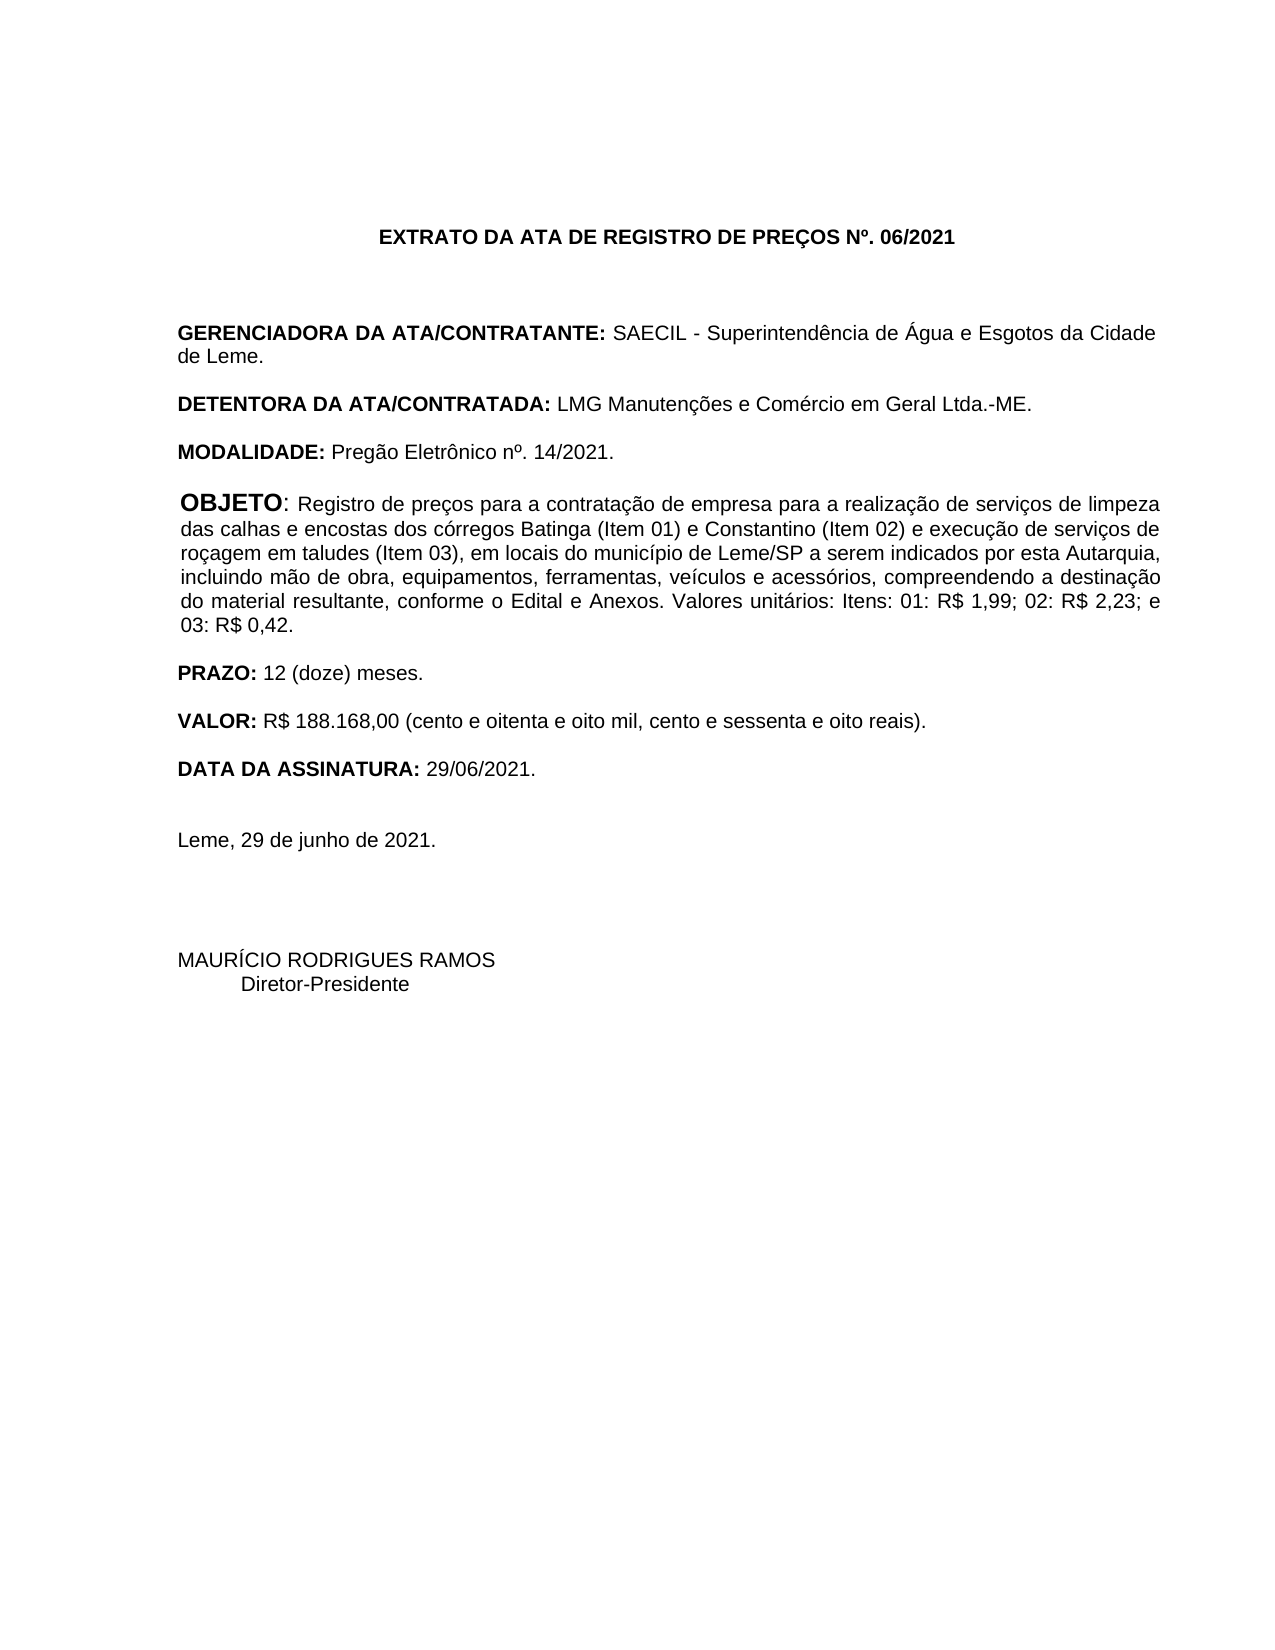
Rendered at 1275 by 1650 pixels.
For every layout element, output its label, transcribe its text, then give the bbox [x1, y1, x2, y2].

text Diretor-Presidente [177, 972, 1157, 996]
text DATA DA ASSINATURA: 29/06/2021. [177, 756, 1157, 780]
text EXTRATO DA ATA DE REGISTRO DE PREÇOS Nº. 06/2021 [177, 224, 1157, 248]
text MAURÍCIO RODRIGUES RAMOS [177, 948, 1157, 972]
text DETENTORA DA ATA/CONTRATADA: LMG Manutenções e Comércio em Geral Ltda.-ME. [177, 392, 1157, 416]
text OBJETO: Registro de preços para a contratação de empresa para a realização de serviços de limpeza das calhas e encostas dos córregos Batinga (Item 01) e Constantino (Item 02) e execução de serviços de roçagem em taludes (Item 03), em locais do município de Leme/SP a serem indicados por esta Autarquia, incluindo mão de obra, equipamentos, ferramentas, veículos e acessórios, compreendendo a destinação do material resultante, conforme o Edital e Anexos. Valores unitários: Itens: 01: R$ 1,99; 02: R$ 2,23; e 03: R$ 0,42. [180, 488, 1162, 637]
text PRAZO: 12 (doze) meses. [177, 661, 1157, 684]
text GERENCIADORA DA ATA/CONTRATANTE: SAECIL - Superintendência de Água e Esgotos da Cidade de Leme. [177, 320, 1157, 368]
text MODALIDADE: Pregão Eletrônico nº. 14/2021. [177, 440, 1157, 464]
text Leme, 29 de junho de 2021. [177, 828, 1157, 852]
text VALOR: R$ 188.168,00 (cento e oitenta e oito mil, cento e sessenta e oito reais). [177, 708, 1157, 732]
